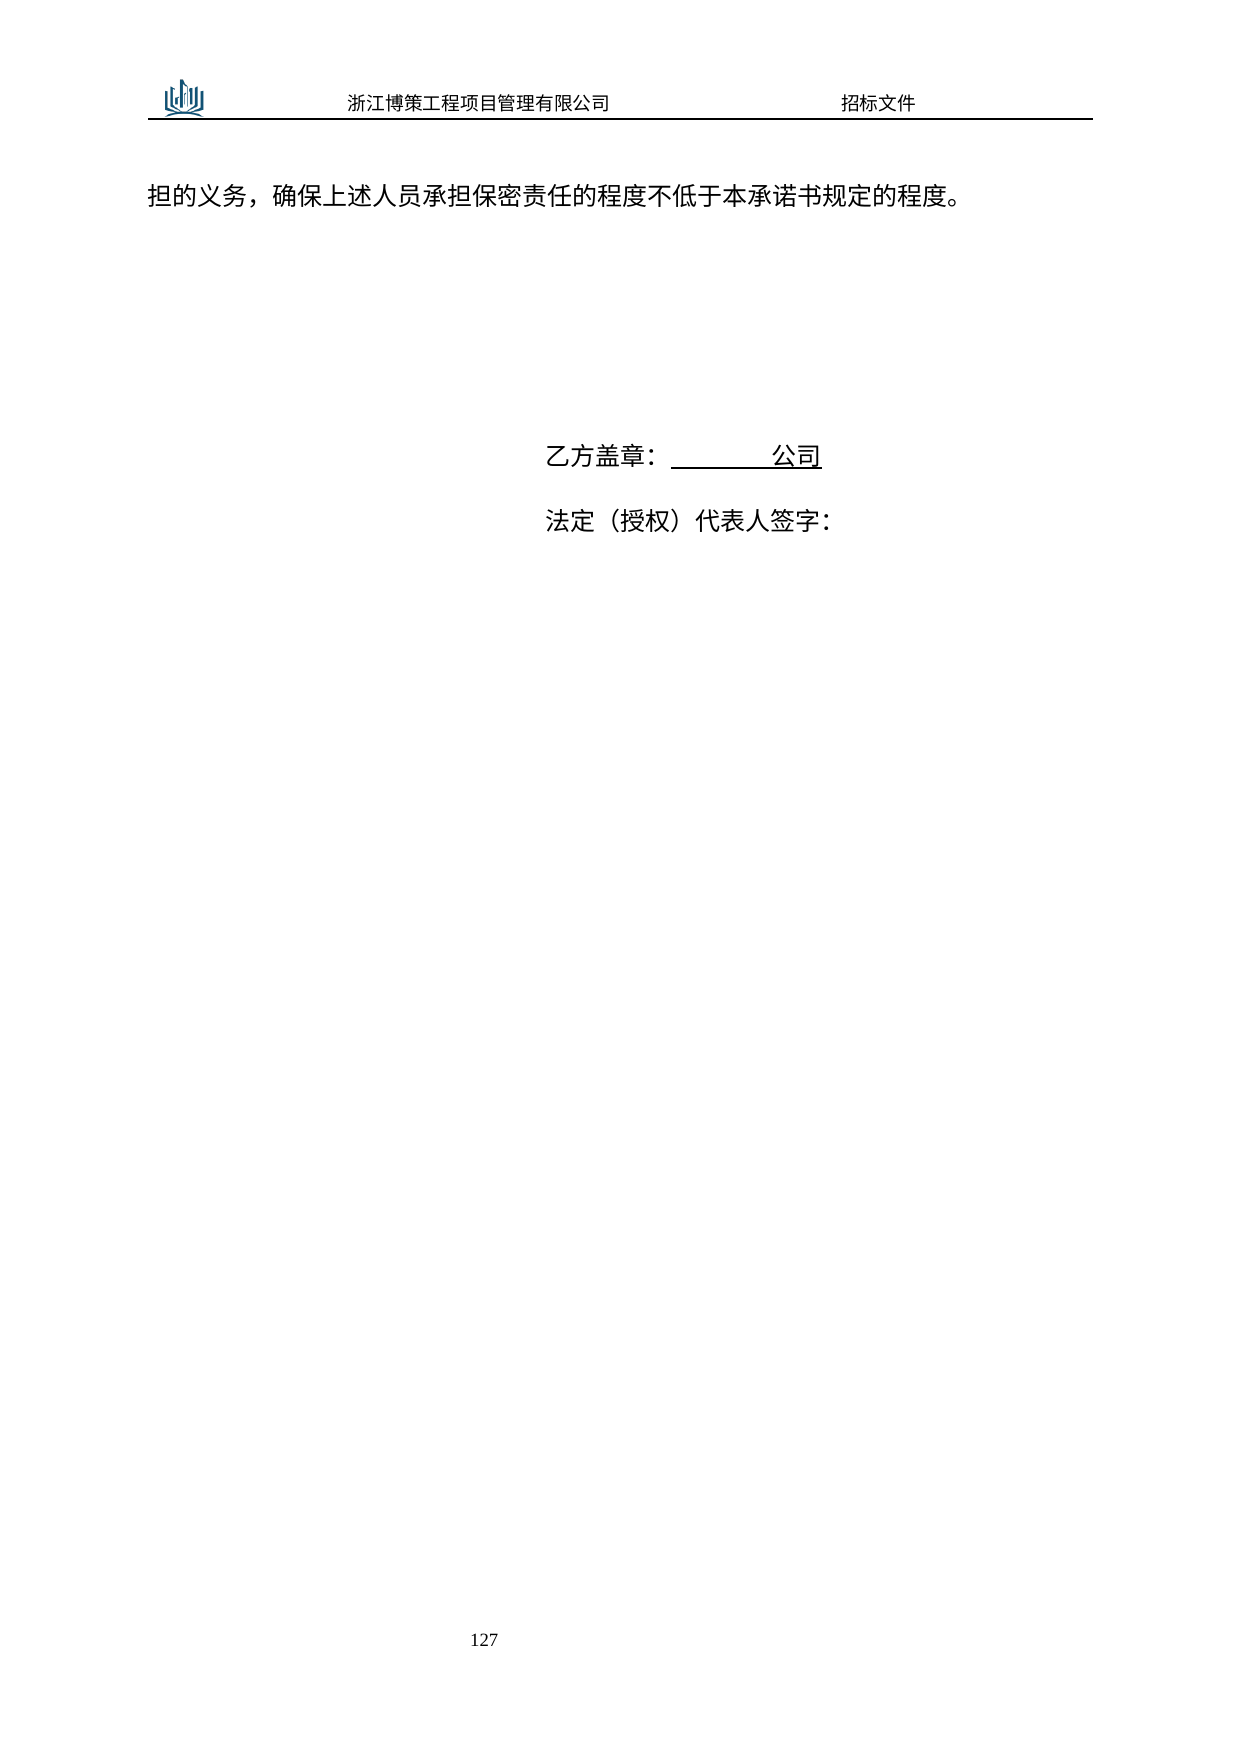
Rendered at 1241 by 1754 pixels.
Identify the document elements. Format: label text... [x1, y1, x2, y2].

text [148, 162, 1093, 227]
picture [158, 73, 208, 118]
text 乙方盖章： 公司 [148, 422, 1093, 487]
text 法定（授权）代表人签字： [148, 487, 1093, 552]
